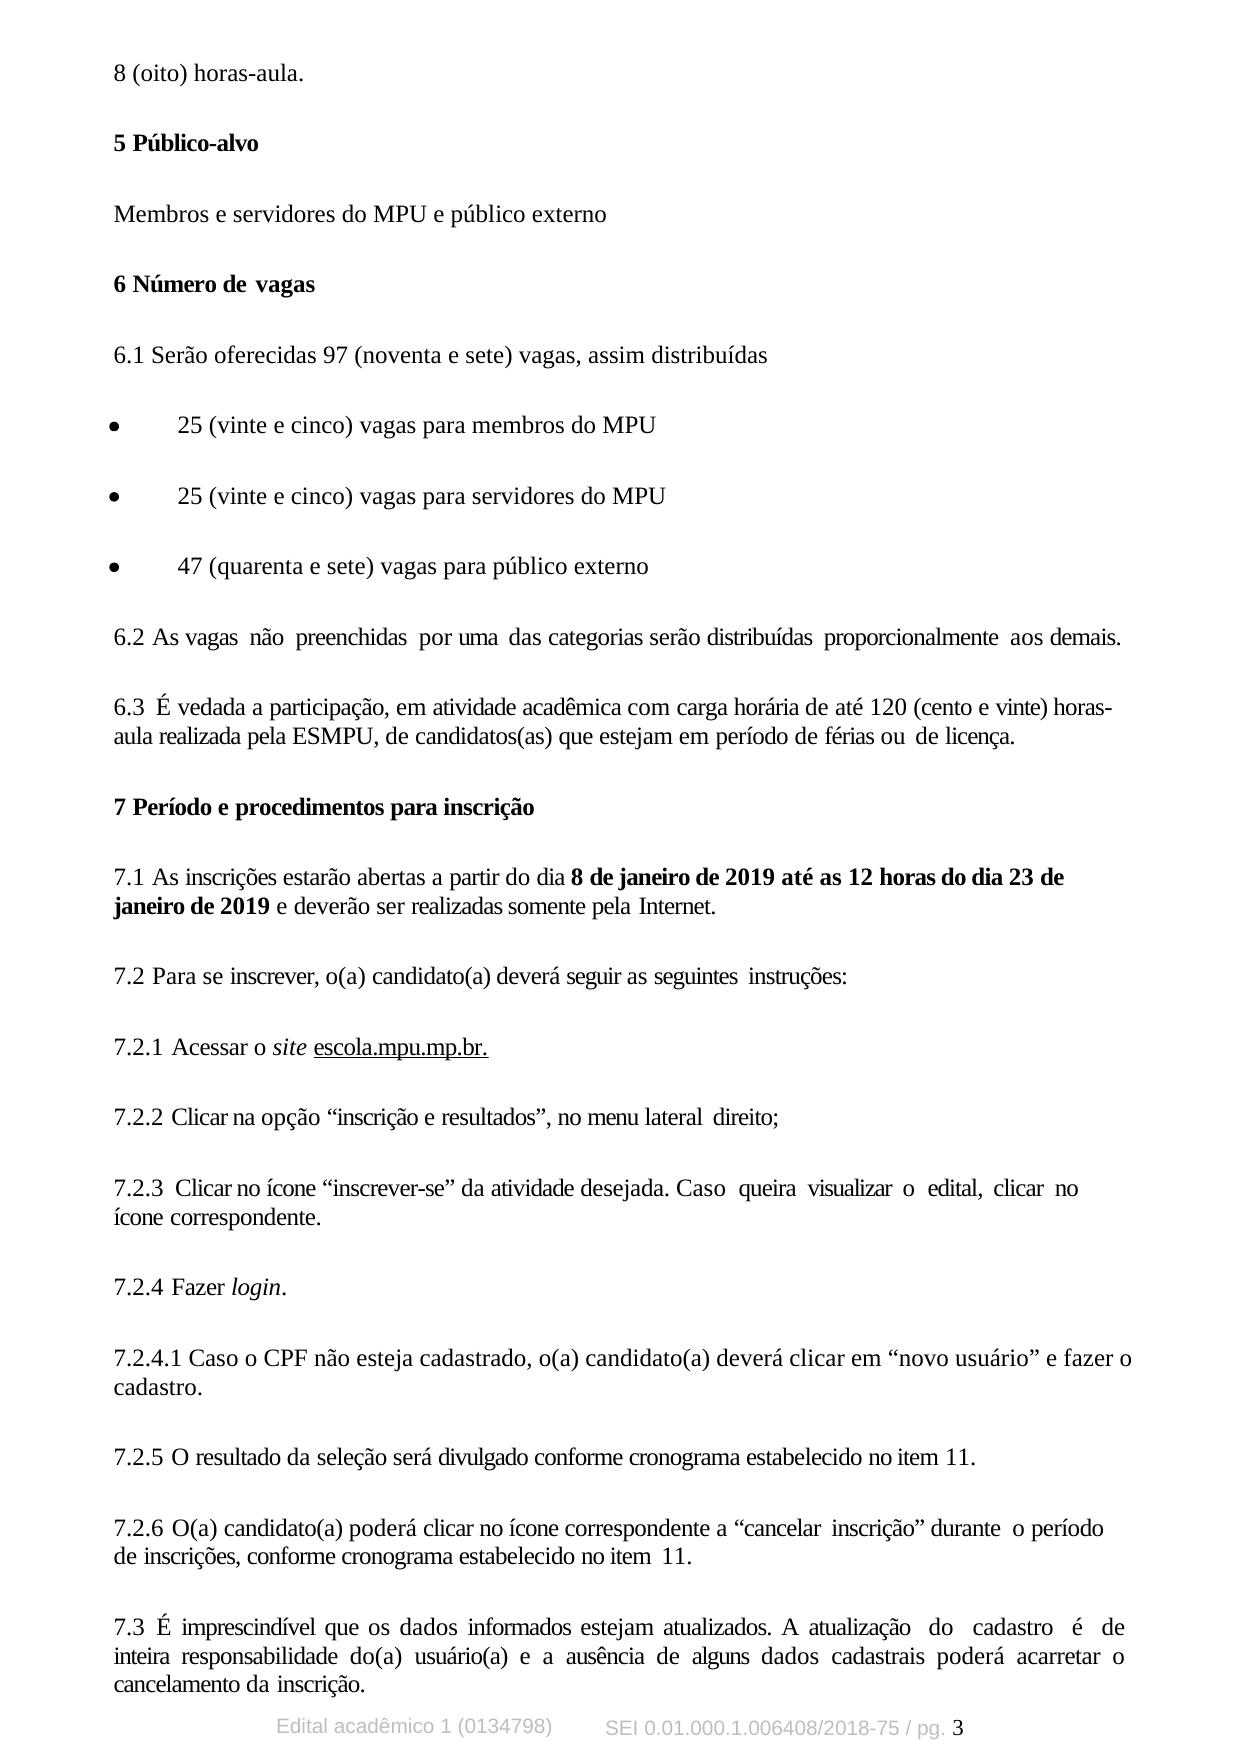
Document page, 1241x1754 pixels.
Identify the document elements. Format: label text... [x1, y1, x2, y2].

subtitle Público-alvo [113, 128, 1178, 157]
list É imprescindível que os dados informados estejam atualizados. A atualização do cadastro é de inteira responsabilidade do(a) usuário(a) e a ausência de alguns dados cadastrais poderá acarretar o cancelamento da inscrição. [113, 1612, 1126, 1698]
text 8 (oito) horas-aula. [113, 58, 1178, 87]
list As inscrições estarão abertas a partir do dia 8 de janeiro de 2019 até as 12 horas do dia 23 de janeiro de 2019 e deverão ser realizadas somente pela Internet. [113, 862, 1124, 919]
text 47 (quarenta e sete) vagas para público externo [177, 551, 1178, 580]
text 6.1 Serão oferecidas 97 (noventa e sete) vagas, assim distribuídas [113, 340, 1178, 369]
list Acessar o site escola.mpu.mp.br. [113, 1032, 1178, 1061]
list Clicar na opção “inscrição e resultados”, no menu lateral direito; [113, 1102, 1178, 1131]
text 7.2.4.1 Caso o CPF não esteja cadastrado, o(a) candidato(a) deverá clicar em “novo usuário” e fazer o cadastro. [113, 1343, 1135, 1400]
list O resultado da seleção será divulgado conforme cronograma estabelecido no item 11. [113, 1442, 1178, 1471]
subtitle Período e procedimentos para inscrição [113, 792, 1178, 820]
list Clicar no ícone “inscrever-se” da atividade desejada. Caso queira visualizar o edital, clicar no ícone correspondente. [113, 1173, 1126, 1231]
text 25 (vinte e cinco) vagas para membros do MPU [177, 411, 1178, 439]
list Para se inscrever, o(a) candidato(a) deverá seguir as seguintes instruções: [113, 961, 1178, 990]
text Membros e servidores do MPU e público externo [113, 199, 1178, 228]
text 25 (vinte e cinco) vagas para servidores do MPU [177, 481, 1178, 509]
list É vedada a participação, em atividade acadêmica com carga horária de até 120 (cento e vinte) horas-aula realizada pela ESMPU, de candidatos(as) que estejam em período de férias ou de licença. [113, 692, 1126, 750]
list O(a) candidato(a) poderá clicar no ícone correspondente a “cancelar inscrição” durante o período de inscrições, conforme cronograma estabelecido no item 11. [113, 1513, 1126, 1570]
list Fazer login. [113, 1272, 1178, 1301]
list As vagas não preenchidas por uma das categorias serão distribuídas proporcionalmente aos demais. [113, 622, 1178, 651]
subtitle Número de vagas [113, 269, 1178, 298]
